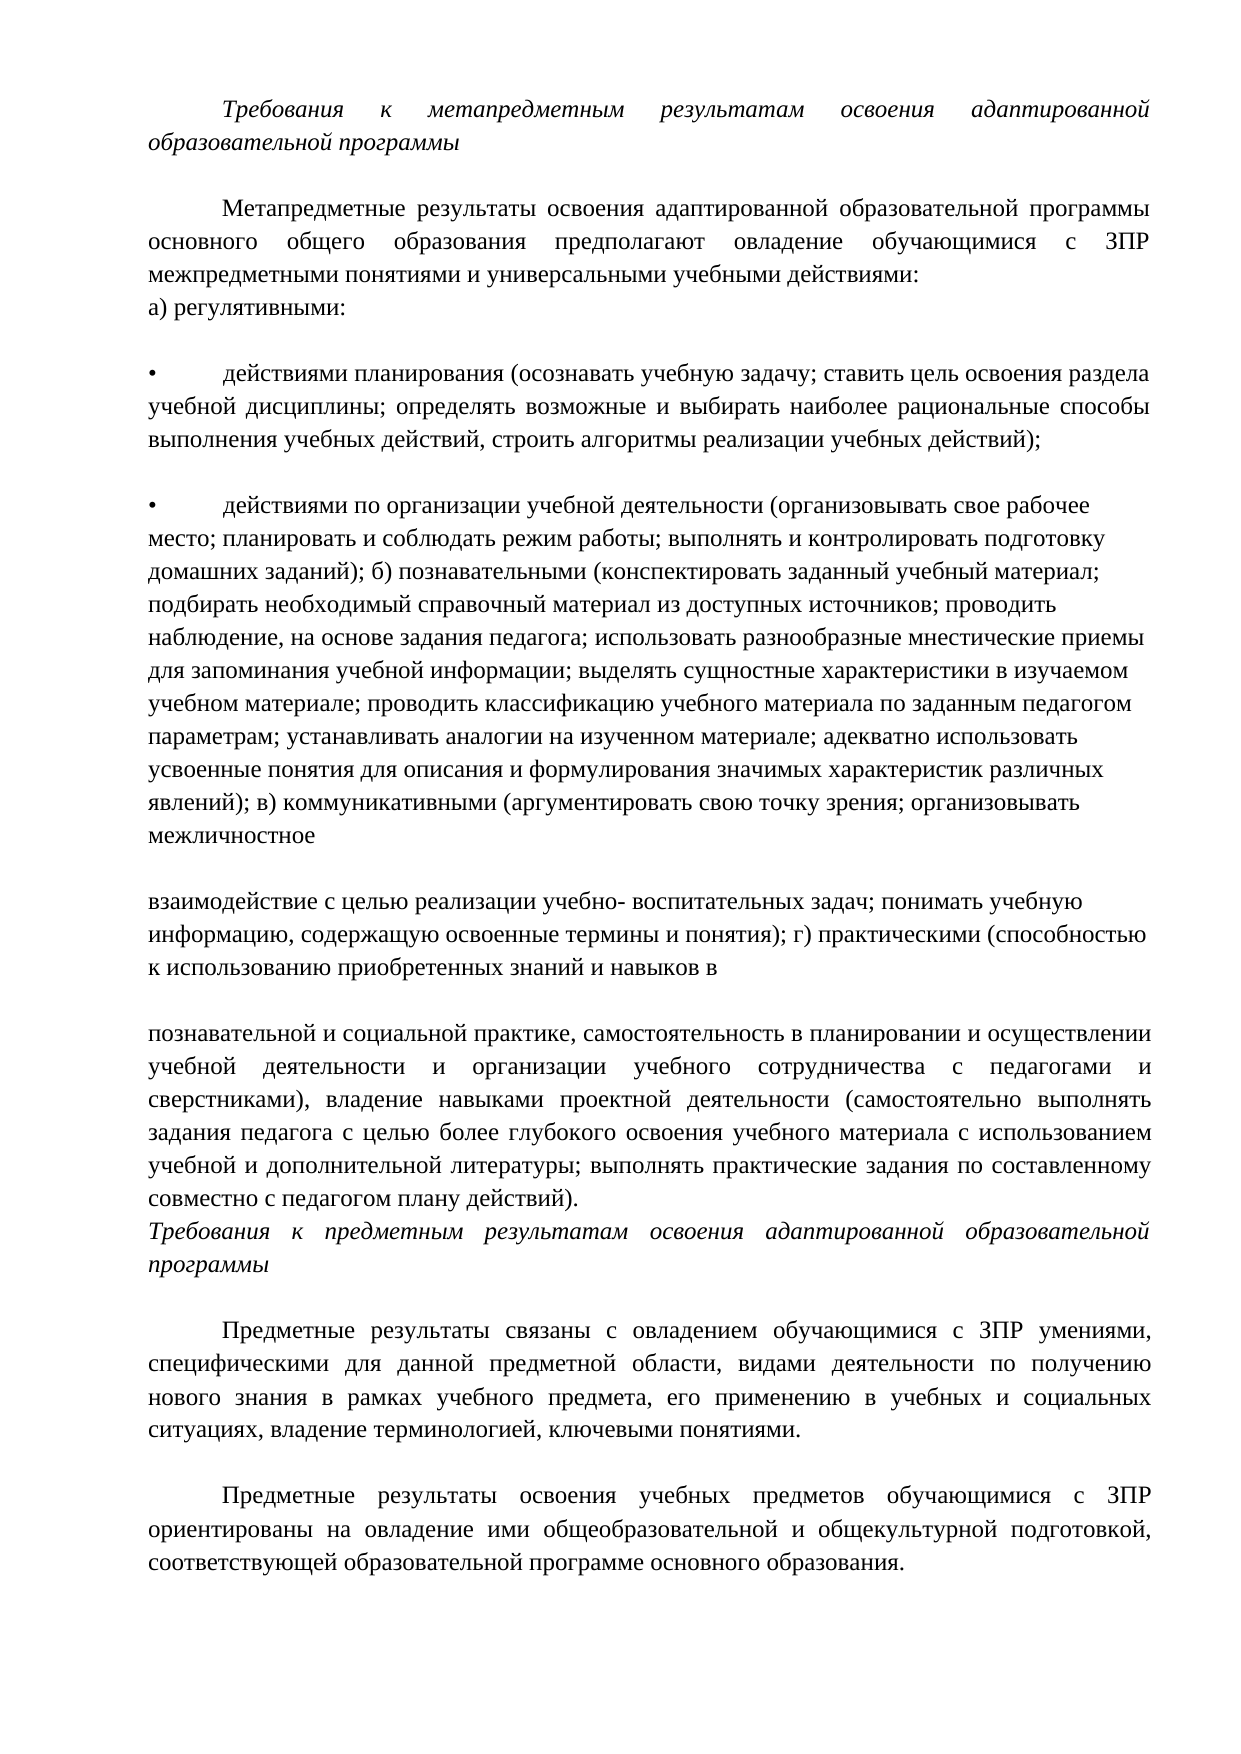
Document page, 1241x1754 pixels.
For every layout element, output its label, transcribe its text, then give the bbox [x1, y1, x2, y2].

list действиями планирования (осознавать учебную задачу; ставить цель освоения раздела учебной дисциплины; определять возможные и выбирать наиболее рациональные способы выполнения учебных действий, строить алгоритмы реализации учебных действий); [148, 358, 1151, 453]
text Требования к метапредметным результатам освоения адаптированной образовательной программы [148, 94, 1153, 156]
text Метапредметные результаты освоения адаптированной образовательной программы основного общего образования предполагают овладение обучающимися с ЗПР межпредметными понятиями и универсальными учебными действиями: [148, 193, 1151, 288]
text а) регулятивными: [148, 292, 1153, 321]
text Предметные результаты освоения учебных предметов обучающимися с ЗПР ориентированы на овладение ими общеобразовательной и общекультурной подготовкой, соответствующей образовательной программе основного образования. [148, 1481, 1153, 1575]
text взаимодействие с целью реализации учебно- воспитательных задач; понимать учебную информацию, содержащую освоенные термины и понятия); г) практическими (способностью к использованию приобретенных знаний и навыков в [148, 886, 1153, 981]
text Предметные результаты связаны с овладением обучающимися с ЗПР умениями, специфическими для данной предметной области, видами деятельности по получению нового знания в рамках учебного предмета, его применению в учебных и социальных ситуациях, владение терминологией, ключевыми понятиями. [148, 1316, 1153, 1443]
list действиями по организации учебной деятельности (организовывать свое рабочее место; планировать и соблюдать режим работы; выполнять и контролировать подготовку домашних заданий); б) познавательными (конспектировать заданный учебный материал; подбирать необходимый справочный материал из доступных источников; проводить наблюдение, на основе задания педагога; использовать разнообразные мнестические приемы для запоминания учебной информации; выделять сущностные характеристики в изучаемом учебном материале; проводить классификацию учебного материала по заданным педагогом параметрам; устанавливать аналогии на изученном материале; адекватно использовать усвоенные понятия для описания и формулирования значимых характеристик различных явлений); в) коммуникативными (аргументировать свою точку зрения; организовывать межличностное [148, 490, 1153, 849]
text познавательной и социальной практике, самостоятельность в планировании и осуществлении учебной деятельности и организации учебного сотрудничества с педагогами и сверстниками), владение навыками проектной деятельности (самостоятельно выполнять задания педагога с целью более глубокого освоения учебного материала с использованием учебной и дополнительной литературы; выполнять практические задания по составленному совместно с педагогом плану действий). [148, 1018, 1153, 1212]
text Требования к предметным результатам освоения адаптированной образовательной программы [148, 1216, 1153, 1278]
